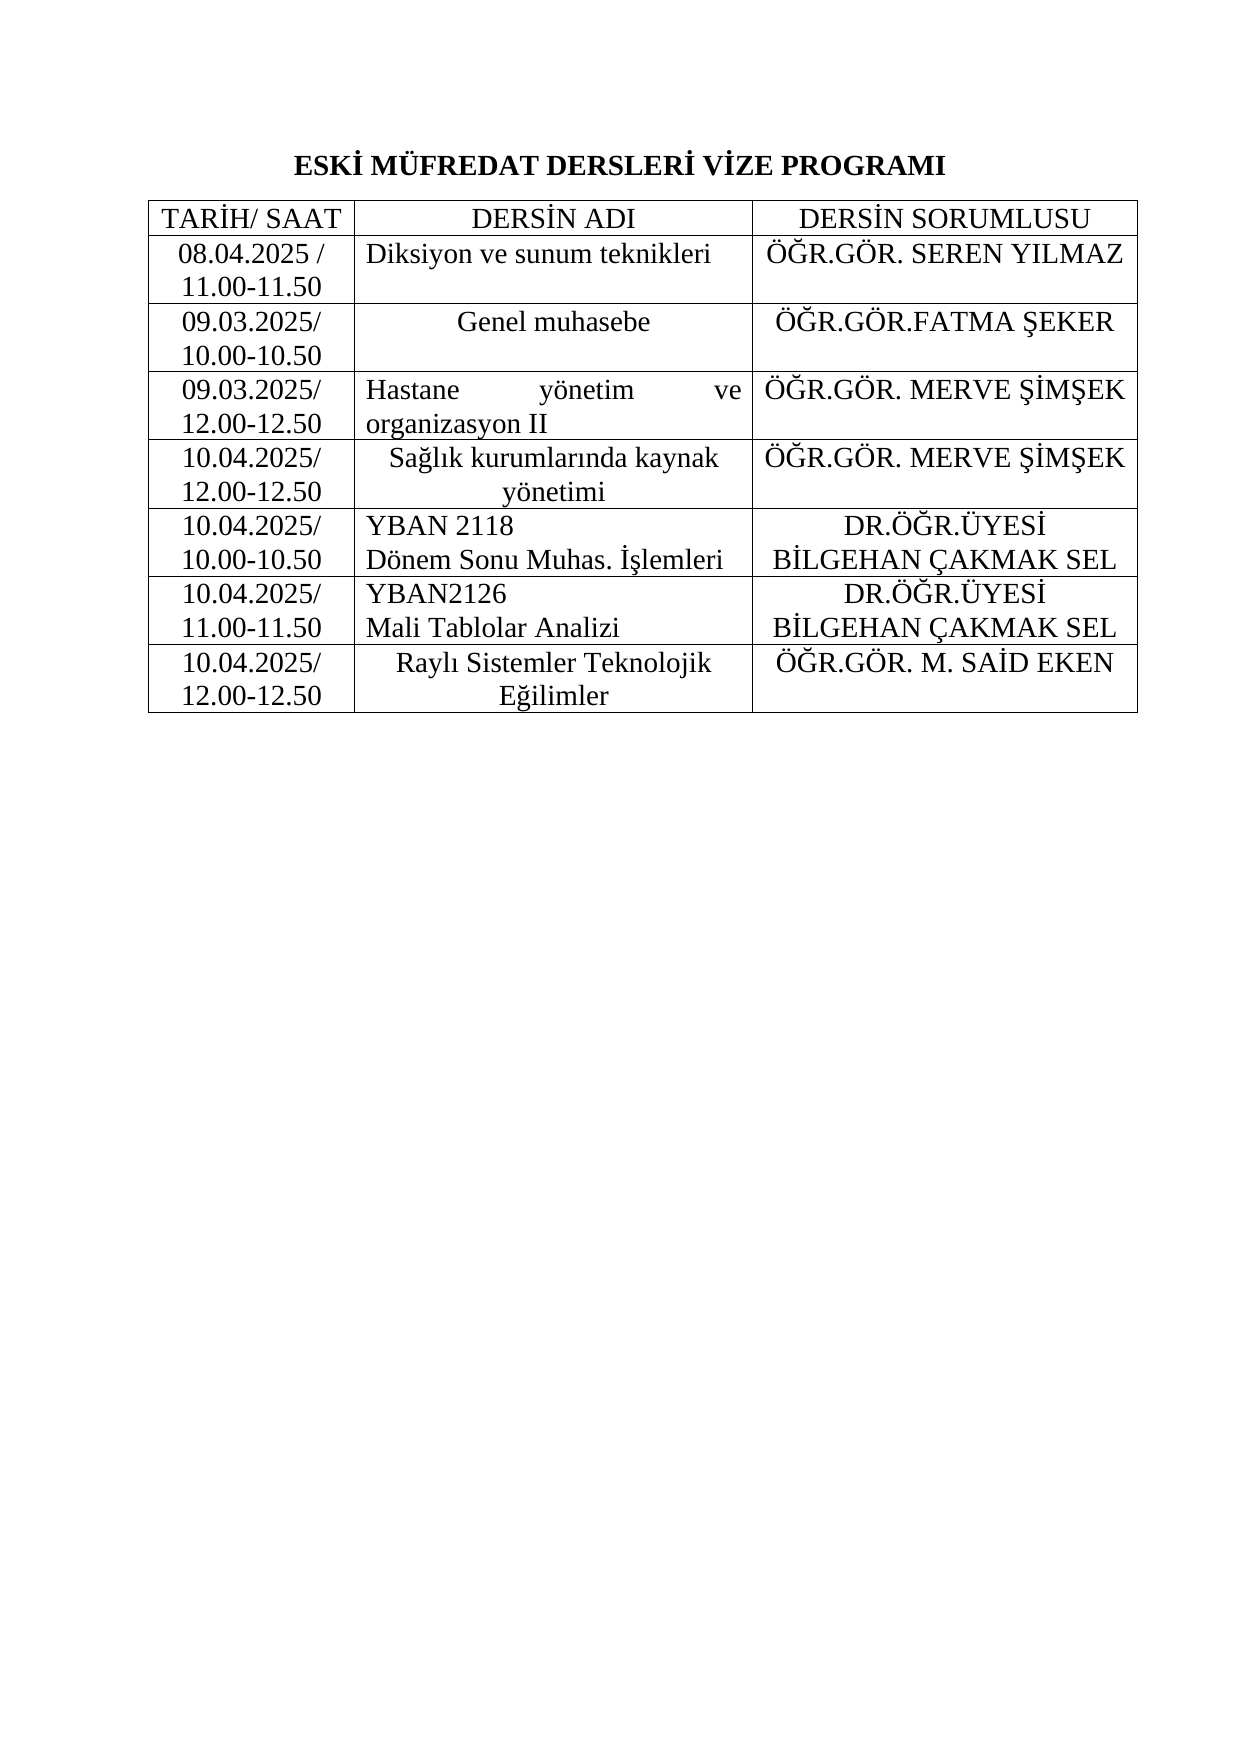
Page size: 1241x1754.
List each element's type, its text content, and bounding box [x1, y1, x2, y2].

table_cell 08.04.2025 / 11.00-11.50 [149, 236, 354, 303]
table_cell 10.04.2025/ 12.00-12.50 [149, 645, 354, 712]
table_cell Sağlık kurumlarında kaynak yönetimi [355, 440, 752, 507]
table_header DERSİN ADI [355, 201, 752, 235]
table_cell 09.03.2025/ 12.00-12.50 [149, 372, 354, 439]
table_header TARİH/ SAAT [149, 201, 354, 235]
table_cell 09.03.2025/ 10.00-10.50 [149, 304, 354, 371]
table_cell DR.ÖĞR.ÜYESİ BİLGEHAN ÇAKMAK SEL [753, 577, 1137, 644]
table_cell Hastane yönetim ve organizasyon II [355, 372, 752, 439]
table_cell ÖĞR.GÖR.FATMA ŞEKER [753, 304, 1137, 371]
table_cell ÖĞR.GÖR. M. SAİD EKEN [753, 645, 1137, 712]
table_cell YBAN 2118 Dönem Sonu Muhas. İşlemleri [355, 509, 752, 576]
table_cell DR.ÖĞR.ÜYESİ BİLGEHAN ÇAKMAK SEL [753, 509, 1137, 576]
table_cell ÖĞR.GÖR. MERVE ŞİMŞEK [753, 372, 1137, 439]
table_cell 10.04.2025/ 12.00-12.50 [149, 440, 354, 507]
table_cell 10.04.2025/ 10.00-10.50 [149, 509, 354, 576]
table_cell Raylı Sistemler Teknolojik Eğilimler [355, 645, 752, 712]
table_cell ÖĞR.GÖR. SEREN YILMAZ [753, 236, 1137, 303]
table_cell YBAN2126 Mali Tablolar Analizi [355, 577, 752, 644]
table_cell ÖĞR.GÖR. MERVE ŞİMŞEK [753, 440, 1137, 507]
table_cell Diksiyon ve sunum teknikleri [355, 236, 752, 303]
table_cell 10.04.2025/ 11.00-11.50 [149, 577, 354, 644]
table_cell Genel muhasebe [355, 304, 752, 371]
text ESKİ MÜFREDAT DERSLERİ VİZE PROGRAMI [148, 148, 1093, 181]
table_header DERSİN SORUMLUSU [753, 201, 1137, 235]
